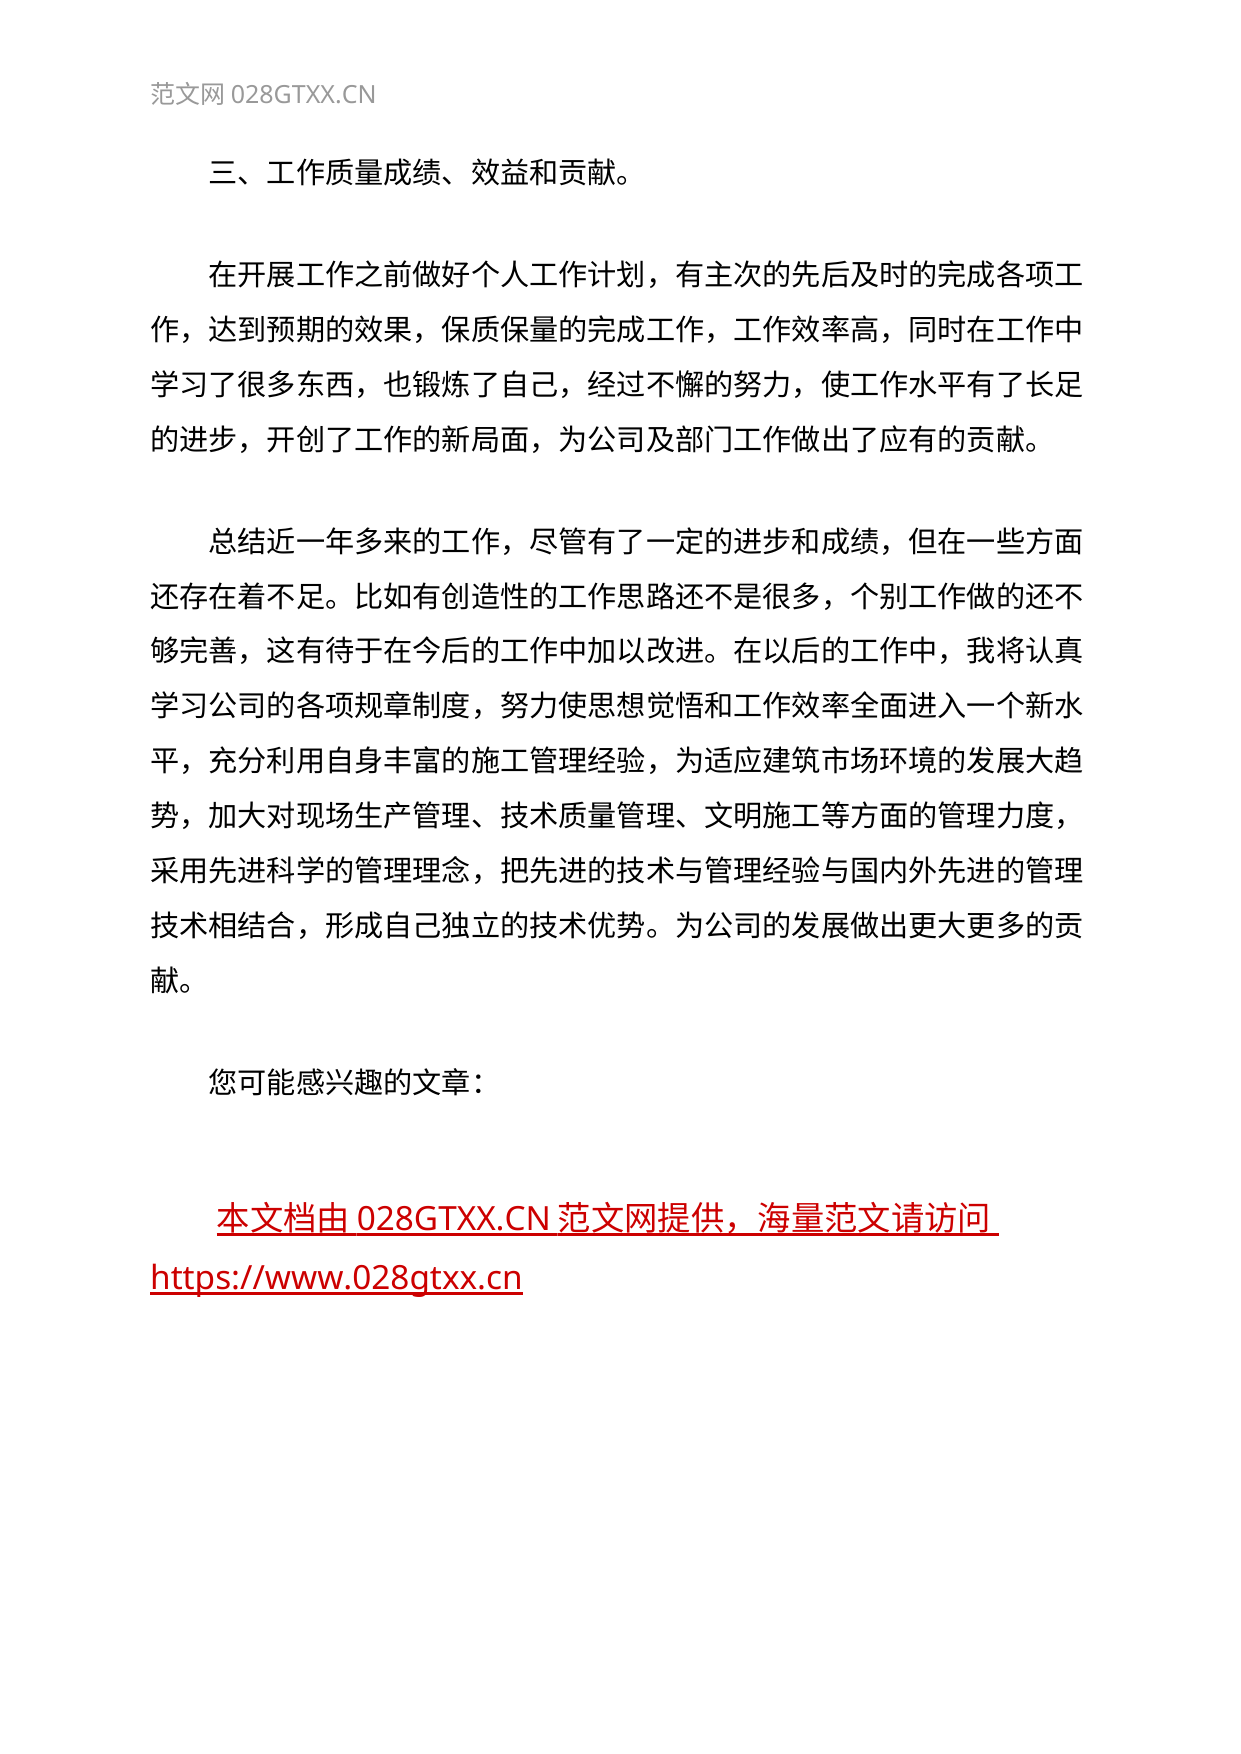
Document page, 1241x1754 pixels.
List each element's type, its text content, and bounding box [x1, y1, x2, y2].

text 本文档由028GTXX.CN范文网提供，海量范文请访问 https://www.028gtxx.cn [150, 1192, 1090, 1299]
text 三、工作质量成绩、效益和贡献。 [150, 150, 1090, 192]
text 总结近一年多来的工作，尽管有了一定的进步和成绩，但在一些方面还存在着不足。比如有创造性的工作思路还不是很多，个别工作做的还不够完善，这有待于在今后的工作中加以改进。在以后的工作中，我将认真学习公司的各项规章制度，努力使思想觉悟和工作效率全面进入一个新水平，充分利用自身丰富的施工管理经验，为适应建筑市场环境的发展大趋势，加大对现场生产管理、技术质量管理、文明施工等方面的管理力度，采用先进科学的管理理念，把先进的技术与管理经验与国内外先进的管理技术相结合，形成自己独立的技术优势。为公司的发展做出更大更多的贡献。 [150, 518, 1090, 1000]
text 您可能感兴趣的文章： [150, 1059, 1090, 1101]
text 在开展工作之前做好个人工作计划，有主次的先后及时的完成各项工作，达到预期的效果，保质保量的完成工作，工作效率高，同时在工作中学习了很多东西，也锻炼了自己，经过不懈的努力，使工作水平有了长足的进步，开创了工作的新局面，为公司及部门工作做出了应有的贡献。 [150, 252, 1090, 459]
